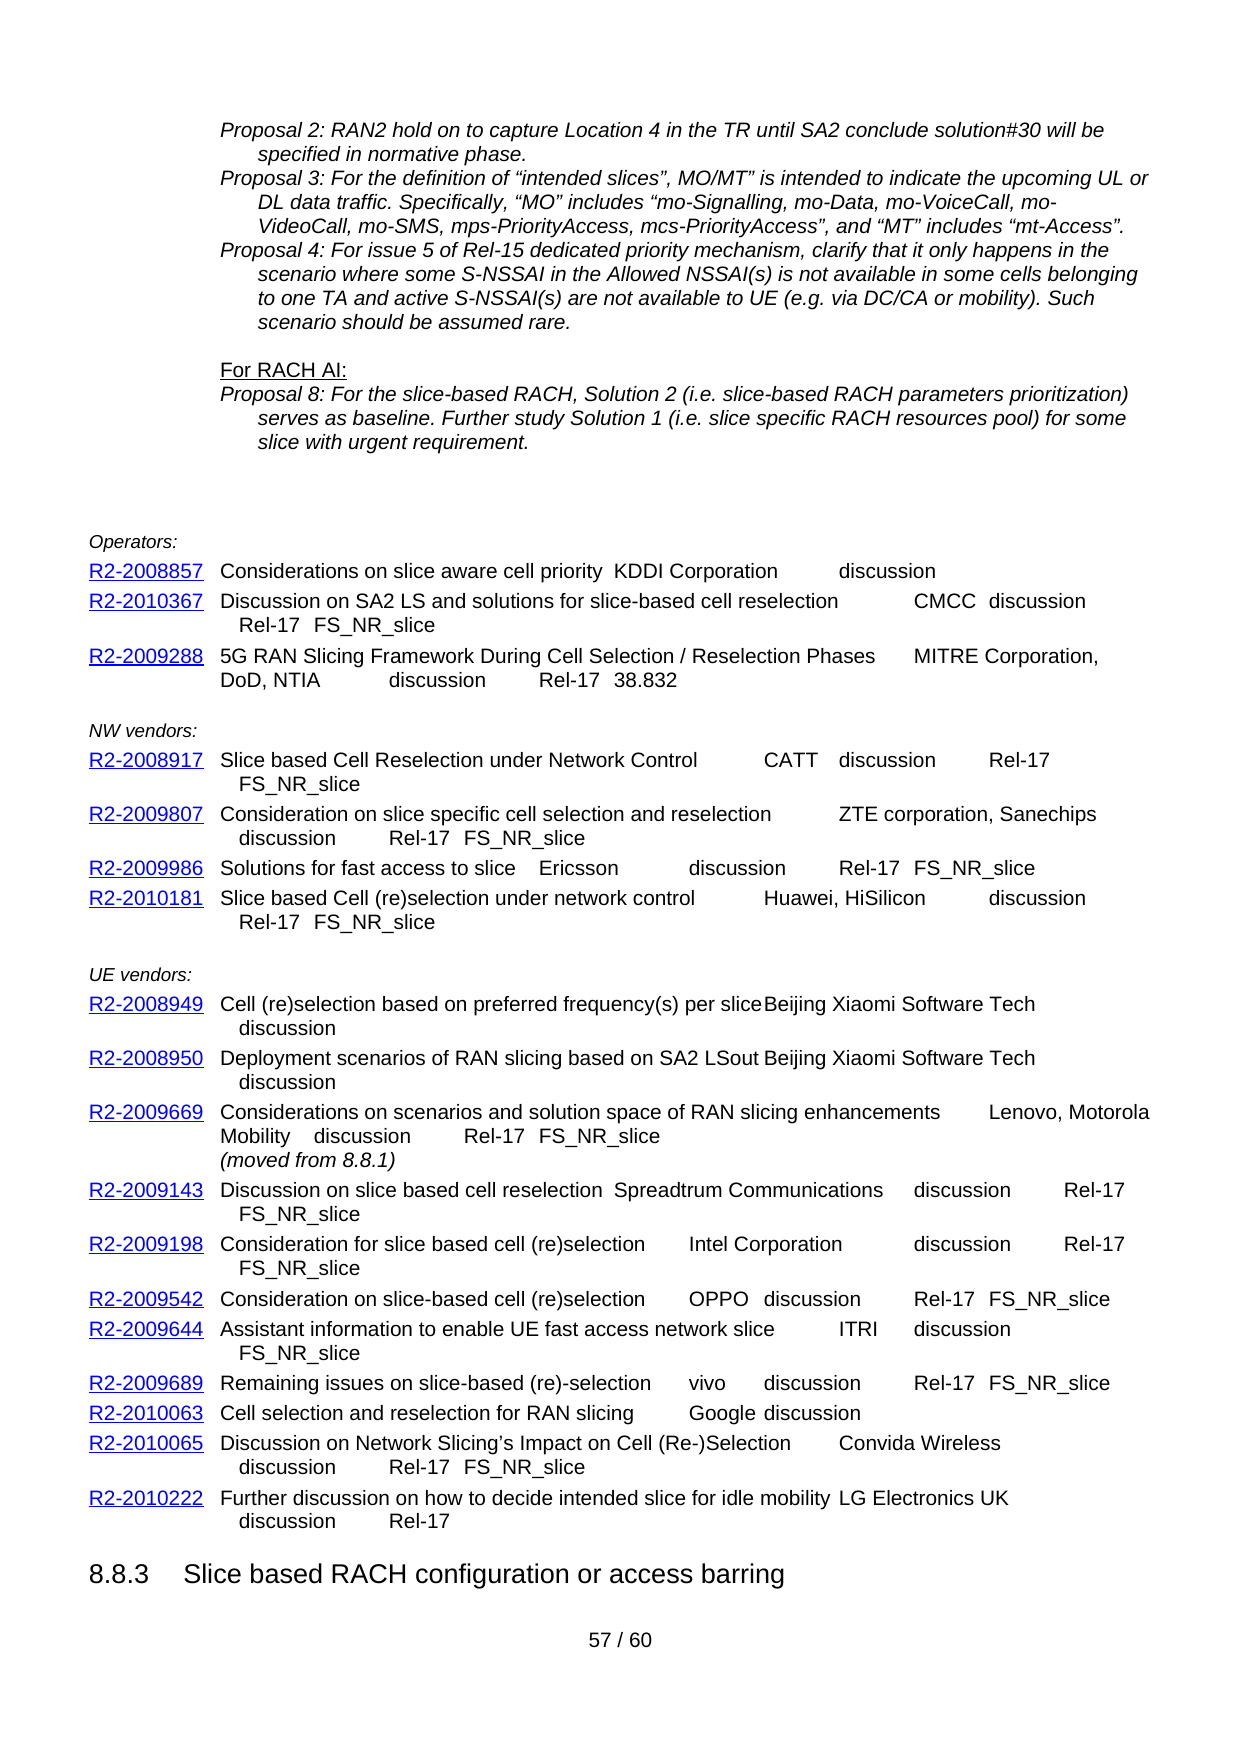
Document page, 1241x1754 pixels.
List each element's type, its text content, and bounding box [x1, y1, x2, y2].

title R2-2010222 Further discussion on how to decide intended slice for idle mobility LG Electronics UK discussion Rel-17 [89, 1485, 1152, 1533]
title R2-2010063 Cell selection and reselection for RAN slicing Google discussion [89, 1401, 1152, 1425]
text Proposal 4: For issue 5 of Rel-15 dedicated priority mechanism, clarify that it only happens in the scenario where some S-NSSAI in the Allowed NSSAI(s) is not available in some cells belonging to one TA and active S-NSSAI(s) are not available to UE (e.g. via DC/CA or mobility). Such scenario should be assumed rare. [220, 238, 1152, 334]
text For RACH AI: [220, 358, 1152, 382]
text Proposal 8: For the slice-based RACH, Solution 2 (i.e. slice-based RACH parameters prioritization) serves as baseline. Further study Solution 1 (i.e. slice specific RACH resources pool) for some slice with urgent requirement. [220, 382, 1152, 453]
title R2-2010367 Discussion on SA2 LS and solutions for slice-based cell reselection CMCC discussion Rel-17 FS_NR_slice [89, 589, 1152, 637]
title R2-2009542 Consideration on slice-based cell (re)selection OPPO discussion Rel-17 FS_NR_slice [89, 1286, 1152, 1310]
title R2-2009986 Solutions for fast access to slice Ericsson discussion Rel-17 FS_NR_slice [89, 856, 1152, 880]
title R2-2008949 Cell (re)selection based on preferred frequency(s) per slice Beijing Xiaomi Software Tech discussion [89, 992, 1152, 1039]
title R2-2009198 Consideration for slice based cell (re)selection Intel Corporation discussion Rel-17 FS_NR_slice [89, 1232, 1152, 1280]
title R2-2010181 Slice based Cell (re)selection under network control Huawei, HiSilicon discussion Rel-17 FS_NR_slice [89, 886, 1152, 934]
title R2-2009689 Remaining issues on slice-based (re)-selection vivo discussion Rel-17 FS_NR_slice [89, 1371, 1152, 1395]
title R2-2010065 Discussion on Network Slicing’s Impact on Cell (Re-)Selection Convida Wireless discussion Rel-17 FS_NR_slice [89, 1431, 1152, 1479]
title R2-2009143 Discussion on slice based cell reselection Spreadtrum Communications discussion Rel-17 FS_NR_slice [89, 1178, 1152, 1226]
title R2-2009807 Consideration on slice specific cell selection and reselection ZTE corporation, Sanechips discussion Rel-17 FS_NR_slice [89, 802, 1152, 849]
subtitle 8.8.3 Slice based RACH configuration or access barring [89, 1558, 1152, 1589]
text NW vendors: [89, 719, 1152, 741]
text Operators: [89, 531, 1152, 553]
text (moved from 8.8.1) [220, 1148, 1152, 1172]
title R2-2009288 5G RAN Slicing Framework During Cell Selection / Reselection Phases MITRE Corporation, DoD, NTIA discussion Rel-17 38.832 [89, 643, 1152, 691]
title R2-2009669 Considerations on scenarios and solution space of RAN slicing enhancements Lenovo, Motorola Mobility discussion Rel-17 FS_NR_slice [89, 1100, 1152, 1148]
text UE vendors: [89, 964, 1152, 985]
text Proposal 2: RAN2 hold on to capture Location 4 in the TR until SA2 conclude solution#30 will be specified in normative phase. [220, 118, 1152, 166]
text Proposal 3: For the definition of “intended slices”, MO/MT” is intended to indicate the upcoming UL or DL data traffic. Specifically, “MO” includes “mo-Signalling, mo-Data, mo-VoiceCall, mo-VideoCall, mo-SMS, mps-PriorityAccess, mcs-PriorityAccess”, and “MT” includes “mt-Access”. [220, 166, 1152, 238]
title R2-2008857 Considerations on slice aware cell priority KDDI Corporation discussion [89, 559, 1152, 583]
title R2-2008950 Deployment scenarios of RAN slicing based on SA2 LSout Beijing Xiaomi Software Tech discussion [89, 1046, 1152, 1094]
title R2-2009644 Assistant information to enable UE fast access network slice ITRI discussion FS_NR_slice [89, 1317, 1152, 1364]
title R2-2008917 Slice based Cell Reselection under Network Control CATT discussion Rel-17 FS_NR_slice [89, 747, 1152, 795]
